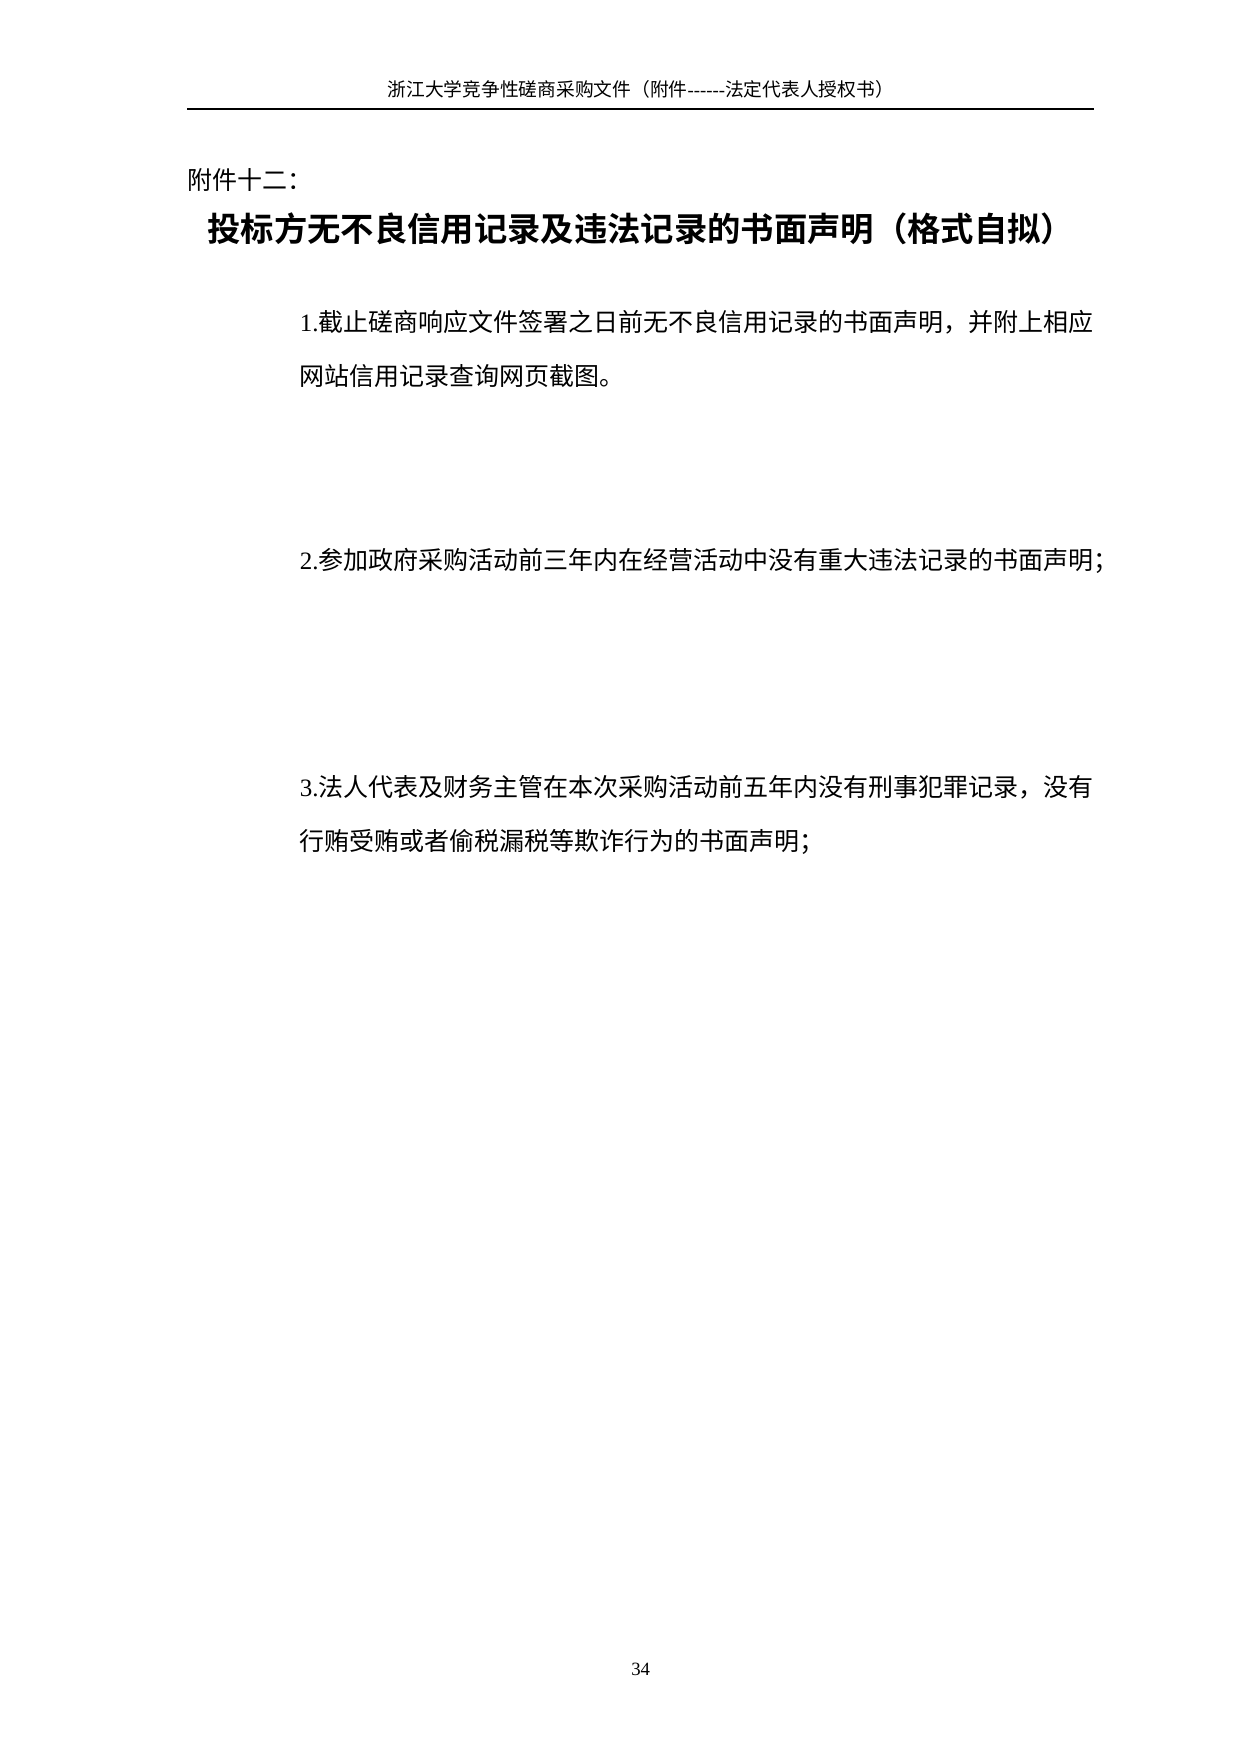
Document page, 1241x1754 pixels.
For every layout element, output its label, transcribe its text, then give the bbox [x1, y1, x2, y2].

text 附件十二： [187, 148, 1094, 200]
text 1.截止磋商响应文件签署之日前无不良信用记录的书面声明，并附上相应网站信用记录查询网页截图。 [299, 302, 1094, 393]
text 投标方无不良信用记录及违法记录的书面声明（格式自拟） [187, 200, 1094, 252]
text 2.参加政府采购活动前三年内在经营活动中没有重大违法记录的书面声明； [299, 540, 1094, 577]
text 3.法人代表及财务主管在本次采购活动前五年内没有刑事犯罪记录，没有行贿受贿或者偷税漏税等欺诈行为的书面声明； [299, 767, 1094, 858]
